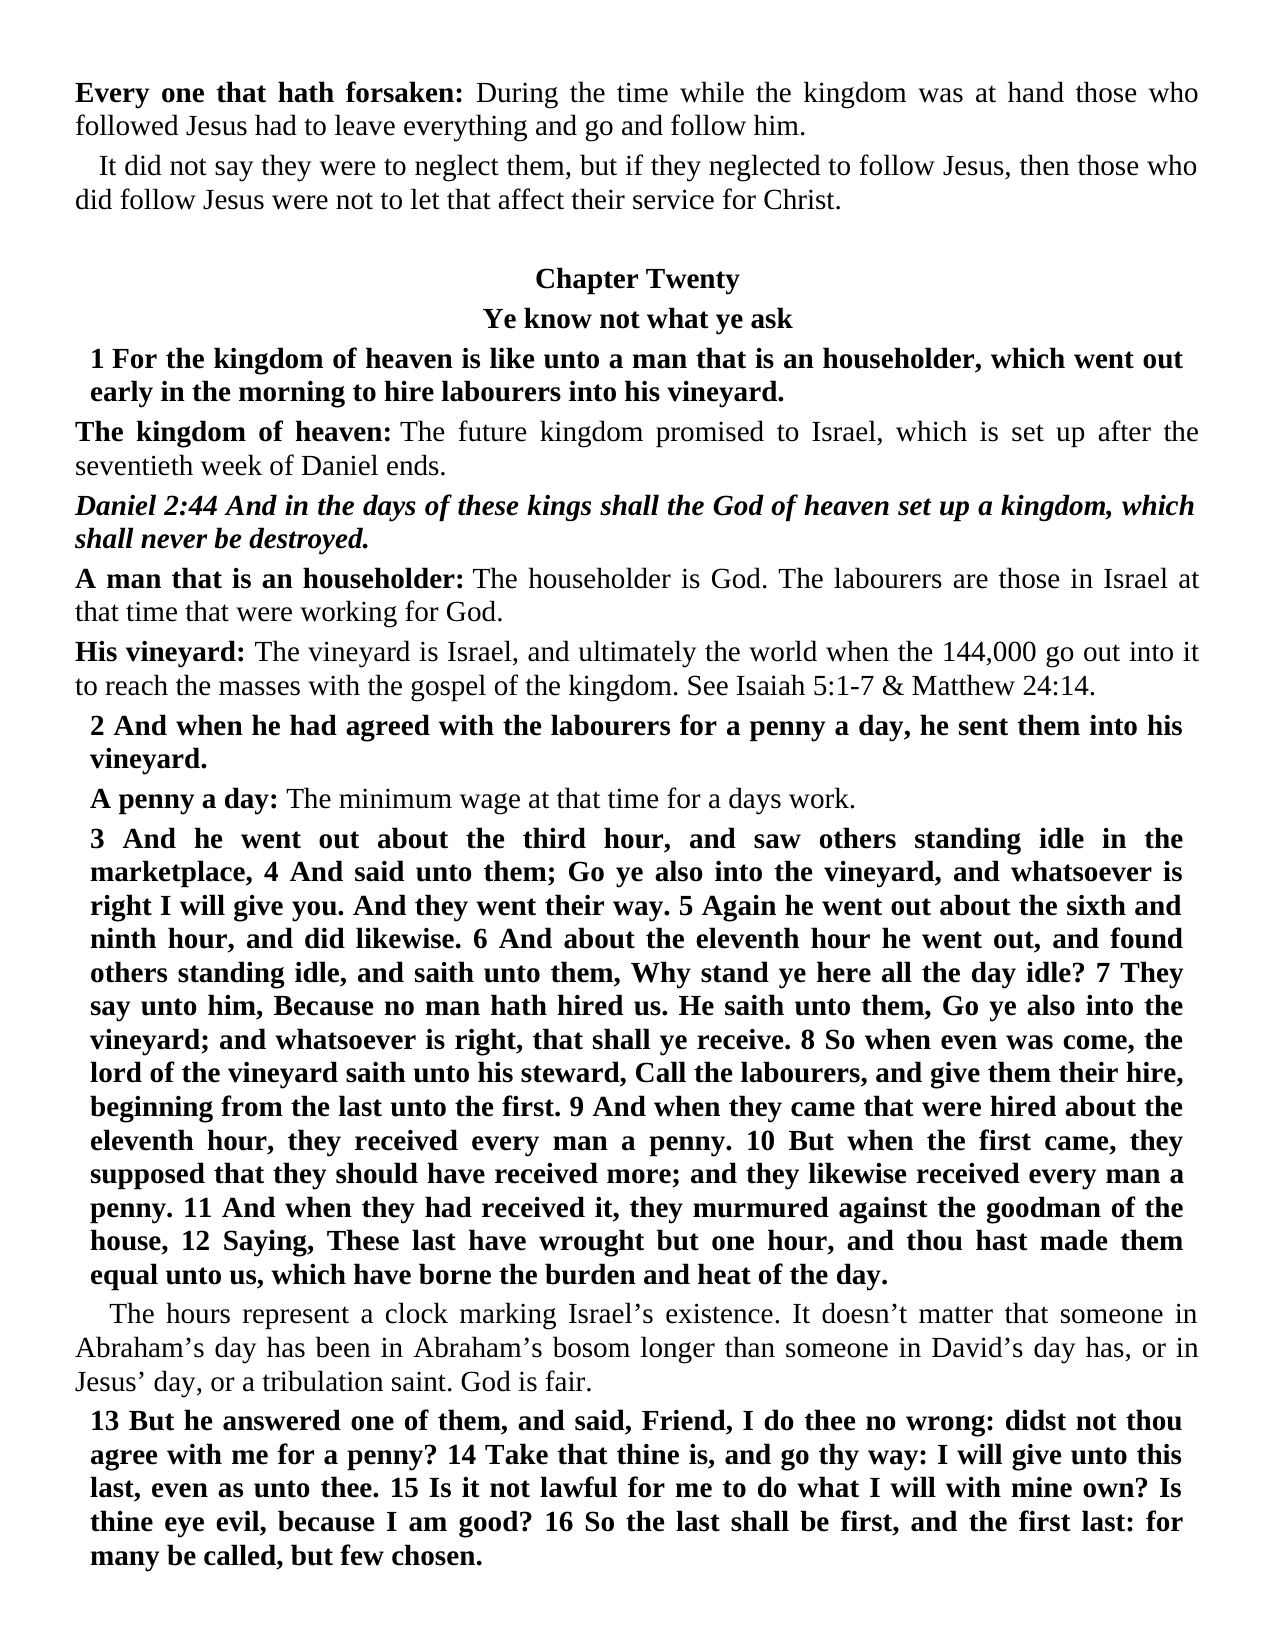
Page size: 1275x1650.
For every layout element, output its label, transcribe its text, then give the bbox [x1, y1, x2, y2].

text A penny a day: The minimum wage at that time for a days work. [90, 781, 1185, 814]
text 1 For the kingdom of heaven is like unto a man that is an householder, which went out early in the morning to hire labourers into his vineyard. [90, 341, 1185, 408]
text 13 But he answered one of them, and said, Friend, I do thee no wrong: didst not thou agree with me for a penny? 14 Take that thine is, and go thy way: I will give unto this last, even as unto thee. 15 Is it not lawful for me to do what I will with mine own? Is thine eye evil, because I am good? 16 So the last shall be first, and the first last: for many be called, but few chosen. [90, 1403, 1185, 1571]
text His vineyard: The vineyard is Israel, and ultimately the world when the 144,000 go out into it to reach the masses with the gospel of the kingdom. See Isaiah 5:1-7 & Matthew 24:14. [75, 634, 1200, 701]
text Ye know not what ye ask [75, 301, 1200, 335]
text Chapter Twenty [75, 261, 1200, 295]
text Daniel 2:44 And in the days of these kings shall the God of heaven set up a kingdom, which shall never be destroyed. [75, 488, 1200, 555]
text It did not say they were to neglect them, but if they neglected to follow Jesus, then those who did follow Jesus were not to let that affect their service for Christ. [75, 148, 1200, 215]
text Every one that hath forsaken: During the time while the kingdom was at hand those who followed Jesus had to leave everything and go and follow him. [75, 75, 1200, 142]
text The kingdom of heaven: The future kingdom promised to Israel, which is set up after the seventieth week of Daniel ends. [75, 414, 1200, 481]
text 2 And when he had agreed with the labourers for a penny a day, he sent them into his vineyard. [90, 708, 1185, 775]
text A man that is an householder: The householder is God. The labourers are those in Israel at that time that were working for God. [75, 561, 1200, 628]
text The hours represent a clock marking Israel’s existence. It doesn’t matter that someone in Abraham’s day has been in Abraham’s bosom longer than someone in David’s day has, or in Jesus’ day, or a tribulation saint. God is fair. [75, 1297, 1200, 1397]
text 3 And he went out about the third hour, and saw others standing idle in the marketplace, 4 And said unto them; Go ye also into the vineyard, and whatsoever is right I will give you. And they went their way. 5 Again he went out about the sixth and ninth hour, and did likewise. 6 And about the eleventh hour he went out, and found others standing idle, and saith unto them, Why stand ye here all the day idle? 7 They say unto him, Because no man hath hired us. He saith unto them, Go ye also into the vineyard; and whatsoever is right, that shall ye receive. 8 So when even was come, the lord of the vineyard saith unto his steward, Call the labourers, and give them their hire, beginning from the last unto the first. 9 And when they came that were hired about the eleventh hour, they received every man a penny. 10 But when the first came, they supposed that they should have received more; and they likewise received every man a penny. 11 And when they had received it, they murmured against the goodman of the house, 12 Saying, These last have wrought but one hour, and thou hast made them equal unto us, which have borne the burden and heat of the day. [90, 821, 1185, 1290]
